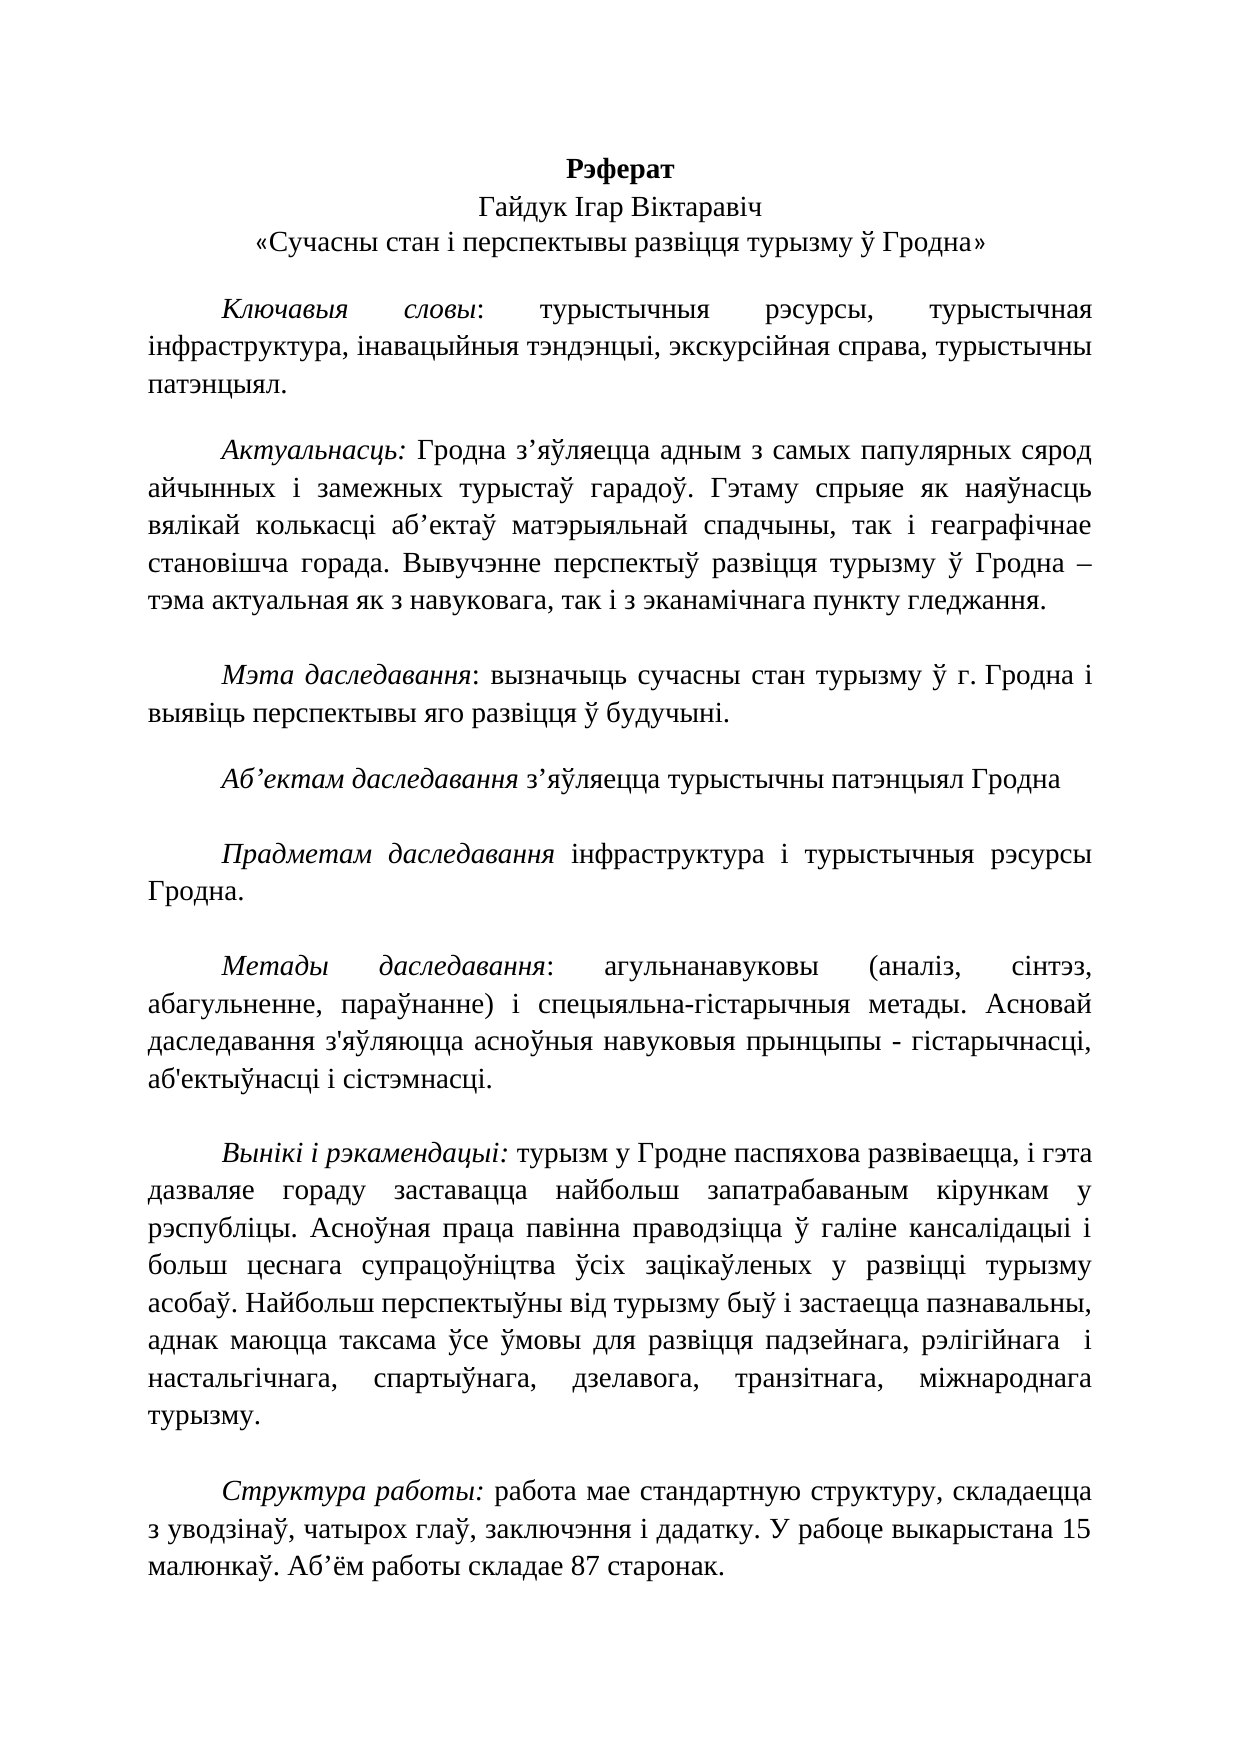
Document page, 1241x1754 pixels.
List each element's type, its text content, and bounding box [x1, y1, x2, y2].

text Гайдук Ігар Віктаравіч [148, 185, 1093, 223]
text Ключавыя словы: турыстычныя рэсурсы, турыстычная інфраструктура, інавацыйныя тэндэнцыі, экскурсійная справа, турыстычны патэнцыял. [148, 287, 1093, 399]
text Рэферат [148, 148, 1093, 185]
text Структура работы: работа мае стандартную структуру, складаецца з уводзінаў, чатырох глаў, заключэння і дадатку. У рабоце выкарыстана 15 малюнкаў. Аб’ём работы складае 87 старонак. [148, 1469, 1093, 1582]
text Вынікі і рэкамендацыі: турызм у Гродне паспяхова развіваецца, і гэта дазваляе гораду заставацца найбольш запатрабаваным кірункам у рэспубліцы. Асноўная праца павінна праводзіцца ў галіне кансалідацыі і больш цеснага супрацоўніцтва ўсіх зацікаўленых у развіцці турызму асобаў. Найбольш перспектыўны від турызму быў і застаецца пазнавальны, аднак маюцца таксама ўсе ўмовы для развіцця падзейнага, рэлігійнага і настальгічнага, спартыўнага, дзелавога, транзітнага, міжнароднага турызму. [148, 1132, 1093, 1432]
text Метады даследавання: агульнанавуковы (аналіз, сінтэз, абагульненне, параўнанне) і спецыяльна-гістарычныя метады. Асновай даследавання з'яўляюцца асноўныя навуковыя прынцыпы - гістарычнасці, аб'ектыўнасці і сістэмнасці. [148, 944, 1093, 1094]
text Аб’ектам даследавання з’яўляецца турыстычны патэнцыял Гродна [148, 757, 1093, 794]
text Мэта даследавання: вызначыць сучасны стан турызму ў г. Гродна і выявіць перспектывы яго развіцця ў будучыні. [148, 653, 1093, 728]
text Прадметам даследавання інфраструктура і турыстычныя рэсурсы Гродна. [148, 832, 1093, 907]
text «Сучасны стан і перспектывы развіцця турызму ў Гродна» [148, 223, 1093, 258]
text Актуальнасць: Гродна з’яўляецца адным з самых папулярных сярод айчынных і замежных турыстаў гарадоў. Гэтаму спрыяе як наяўнасць вялікай колькасці аб’ектаў матэрыяльнай спадчыны, так і геаграфічнае становішча горада. Вывучэнне перспектыў развіцця турызму ў Гродна – тэма актуальная як з навуковага, так і з эканамічнага пункту гледжання. [148, 428, 1093, 616]
